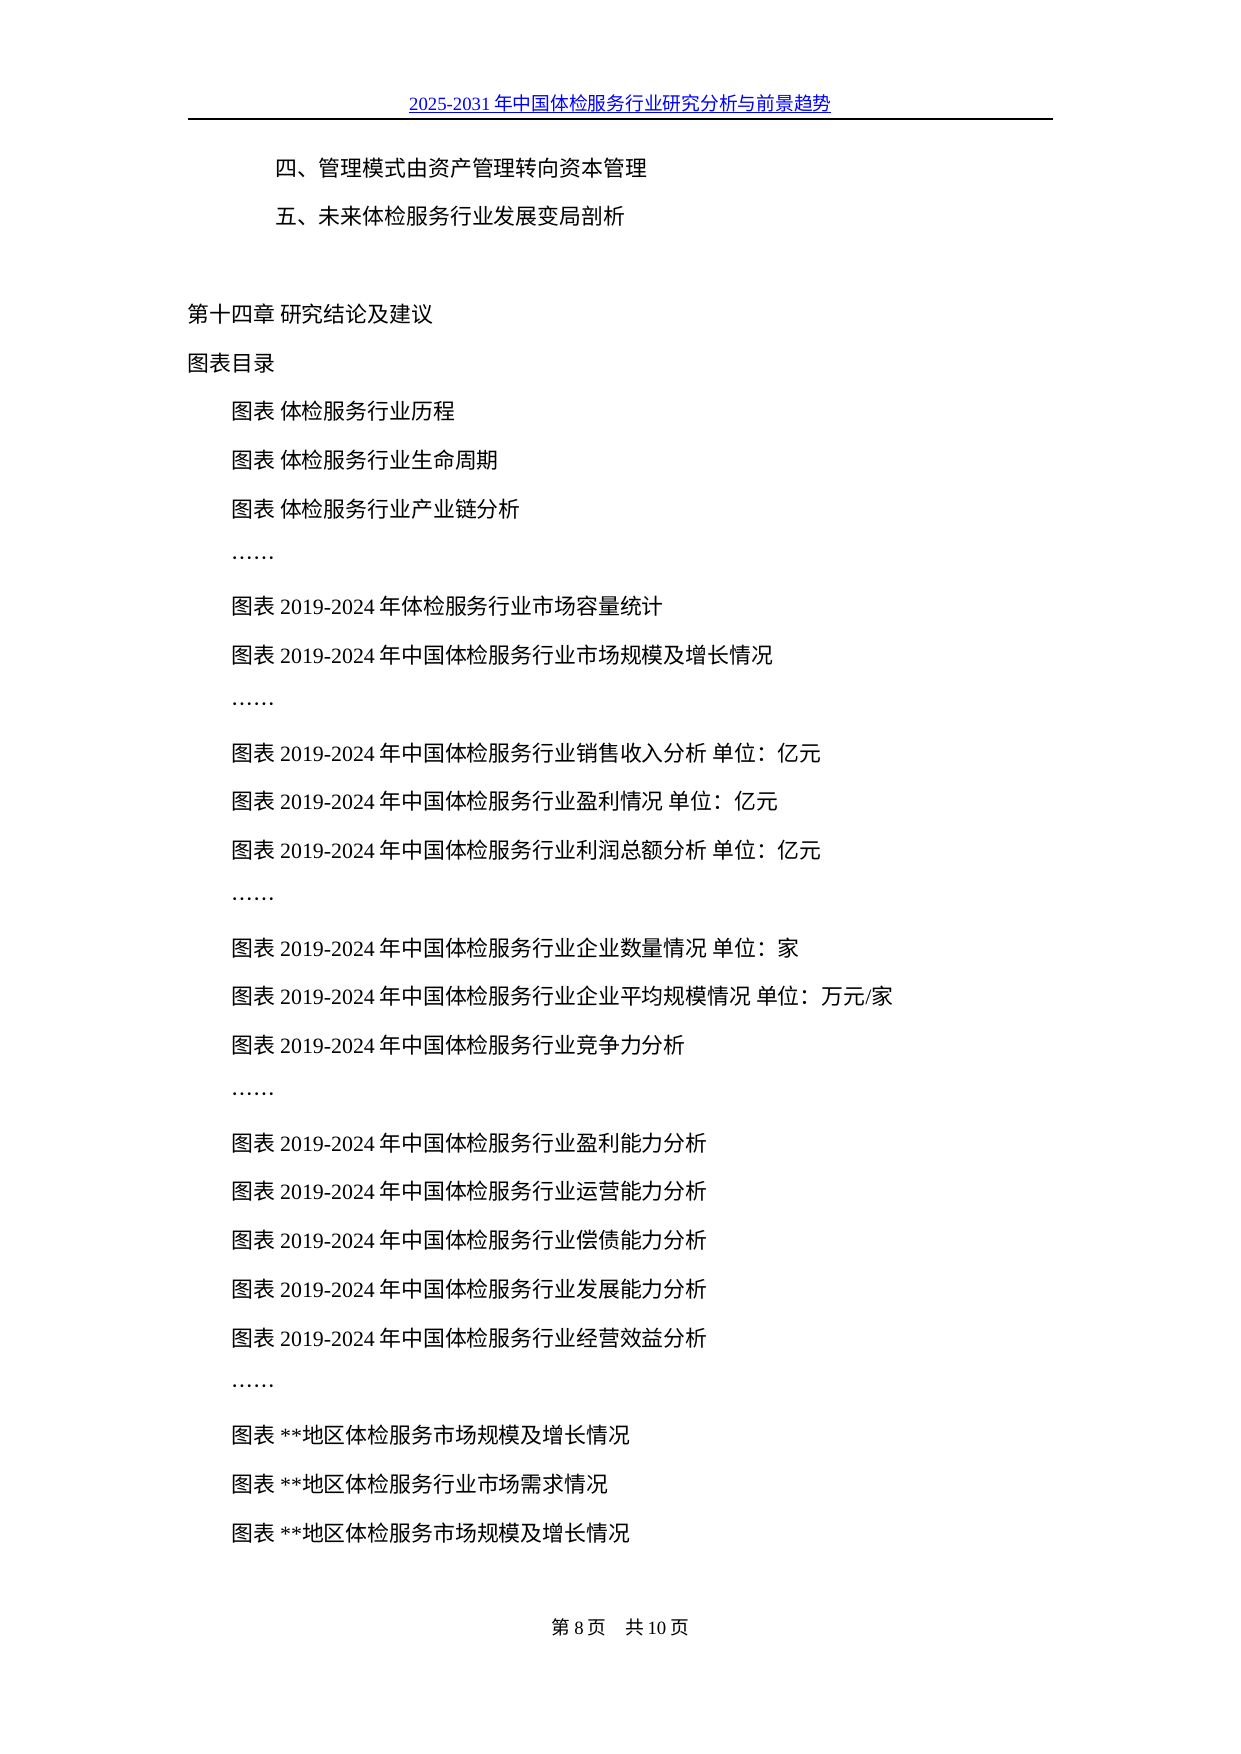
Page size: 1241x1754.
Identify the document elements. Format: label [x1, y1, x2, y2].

text [187, 150, 1053, 1548]
